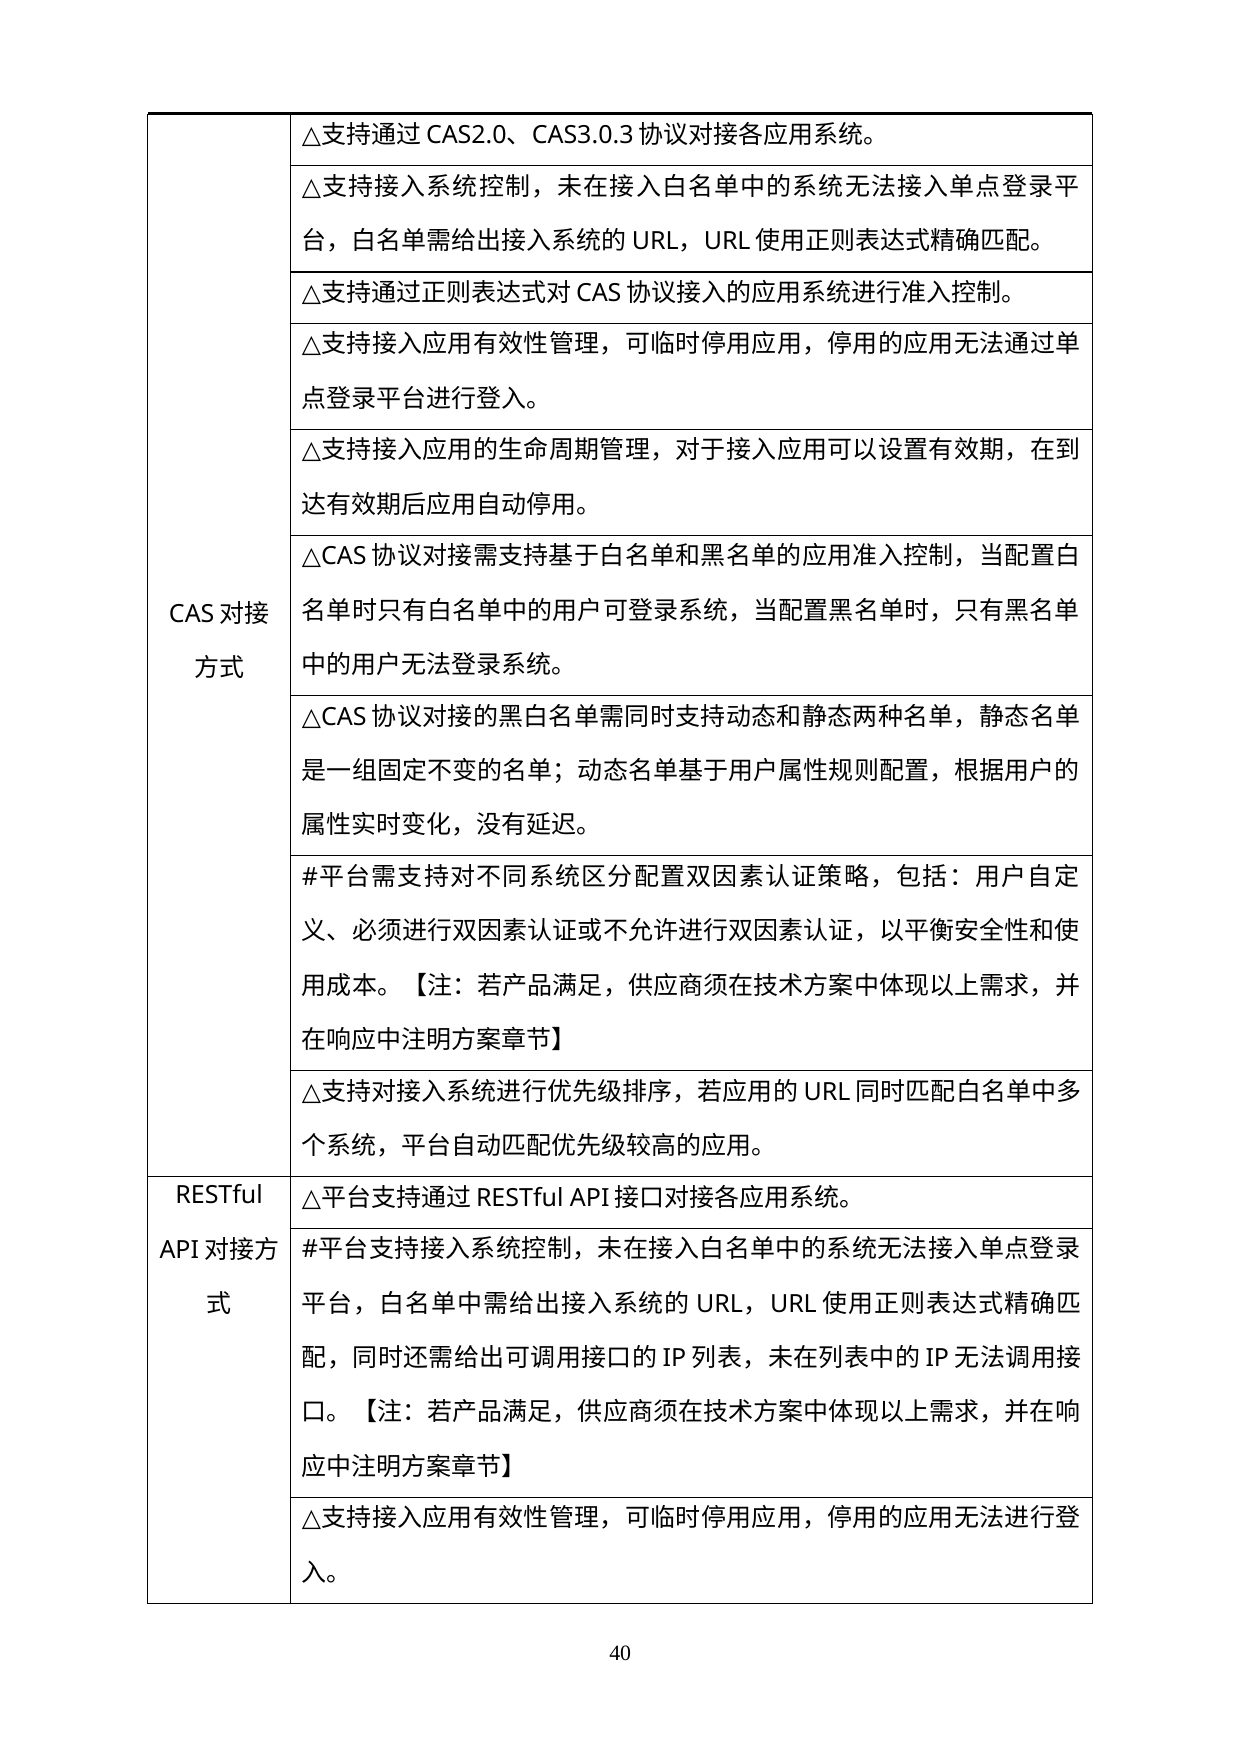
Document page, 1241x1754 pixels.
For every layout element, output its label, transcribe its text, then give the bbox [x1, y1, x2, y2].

table_cell CAS对接方式 [148, 115, 290, 1176]
table_cell △支持通过正则表达式对CAS协议接入的应用系统进行准入控制。 [291, 273, 1092, 323]
table_cell △支持通过CAS2.0、CAS3.0.3协议对接各应用系统。 [291, 115, 1092, 165]
table_cell △CAS协议对接需支持基于白名单和黑名单的应用准入控制，当配置白名单时只有白名单中的用户可登录系统，当配置黑名单时，只有黑名单中的用户无法登录系统。 [291, 536, 1092, 695]
table_cell #平台需支持对不同系统区分配置双因素认证策略，包括：用户自定义、必须进行双因素认证或不允许进行双因素认证，以平衡安全性和使用成本。【注：若产品满足，供应商须在技术方案中体现以上需求，并在响应中注明方案章节】 [291, 856, 1092, 1070]
table_cell △支持接入应用的生命周期管理，对于接入应用可以设置有效期，在到达有效期后应用自动停用。 [291, 430, 1092, 535]
table_cell △支持接入应用有效性管理，可临时停用应用，停用的应用无法通过单点登录平台进行登入。 [291, 324, 1092, 429]
table_cell #平台支持接入系统控制，未在接入白名单中的系统无法接入单点登录平台，白名单中需给出接入系统的URL，URL使用正则表达式精确匹配，同时还需给出可调用接口的IP列表，未在列表中的IP无法调用接口。【注：若产品满足，供应商须在技术方案中体现以上需求，并在响应中注明方案章节】 [291, 1229, 1092, 1497]
table_cell △支持接入应用有效性管理，可临时停用应用，停用的应用无法进行登入。 [291, 1498, 1092, 1603]
table_cell △支持接入系统控制，未在接入白名单中的系统无法接入单点登录平台，白名单需给出接入系统的URL，URL使用正则表达式精确匹配。 [291, 166, 1092, 271]
table_cell △支持对接入系统进行优先级排序，若应用的URL同时匹配白名单中多个系统，平台自动匹配优先级较高的应用。 [291, 1071, 1092, 1176]
table_cell △平台支持通过RESTful API接口对接各应用系统。 [291, 1177, 1092, 1228]
table_cell △CAS协议对接的黑白名单需同时支持动态和静态两种名单，静态名单是一组固定不变的名单；动态名单基于用户属性规则配置，根据用户的属性实时变化，没有延迟。 [291, 696, 1092, 855]
table_cell RESTful API对接方式 [148, 1177, 290, 1603]
